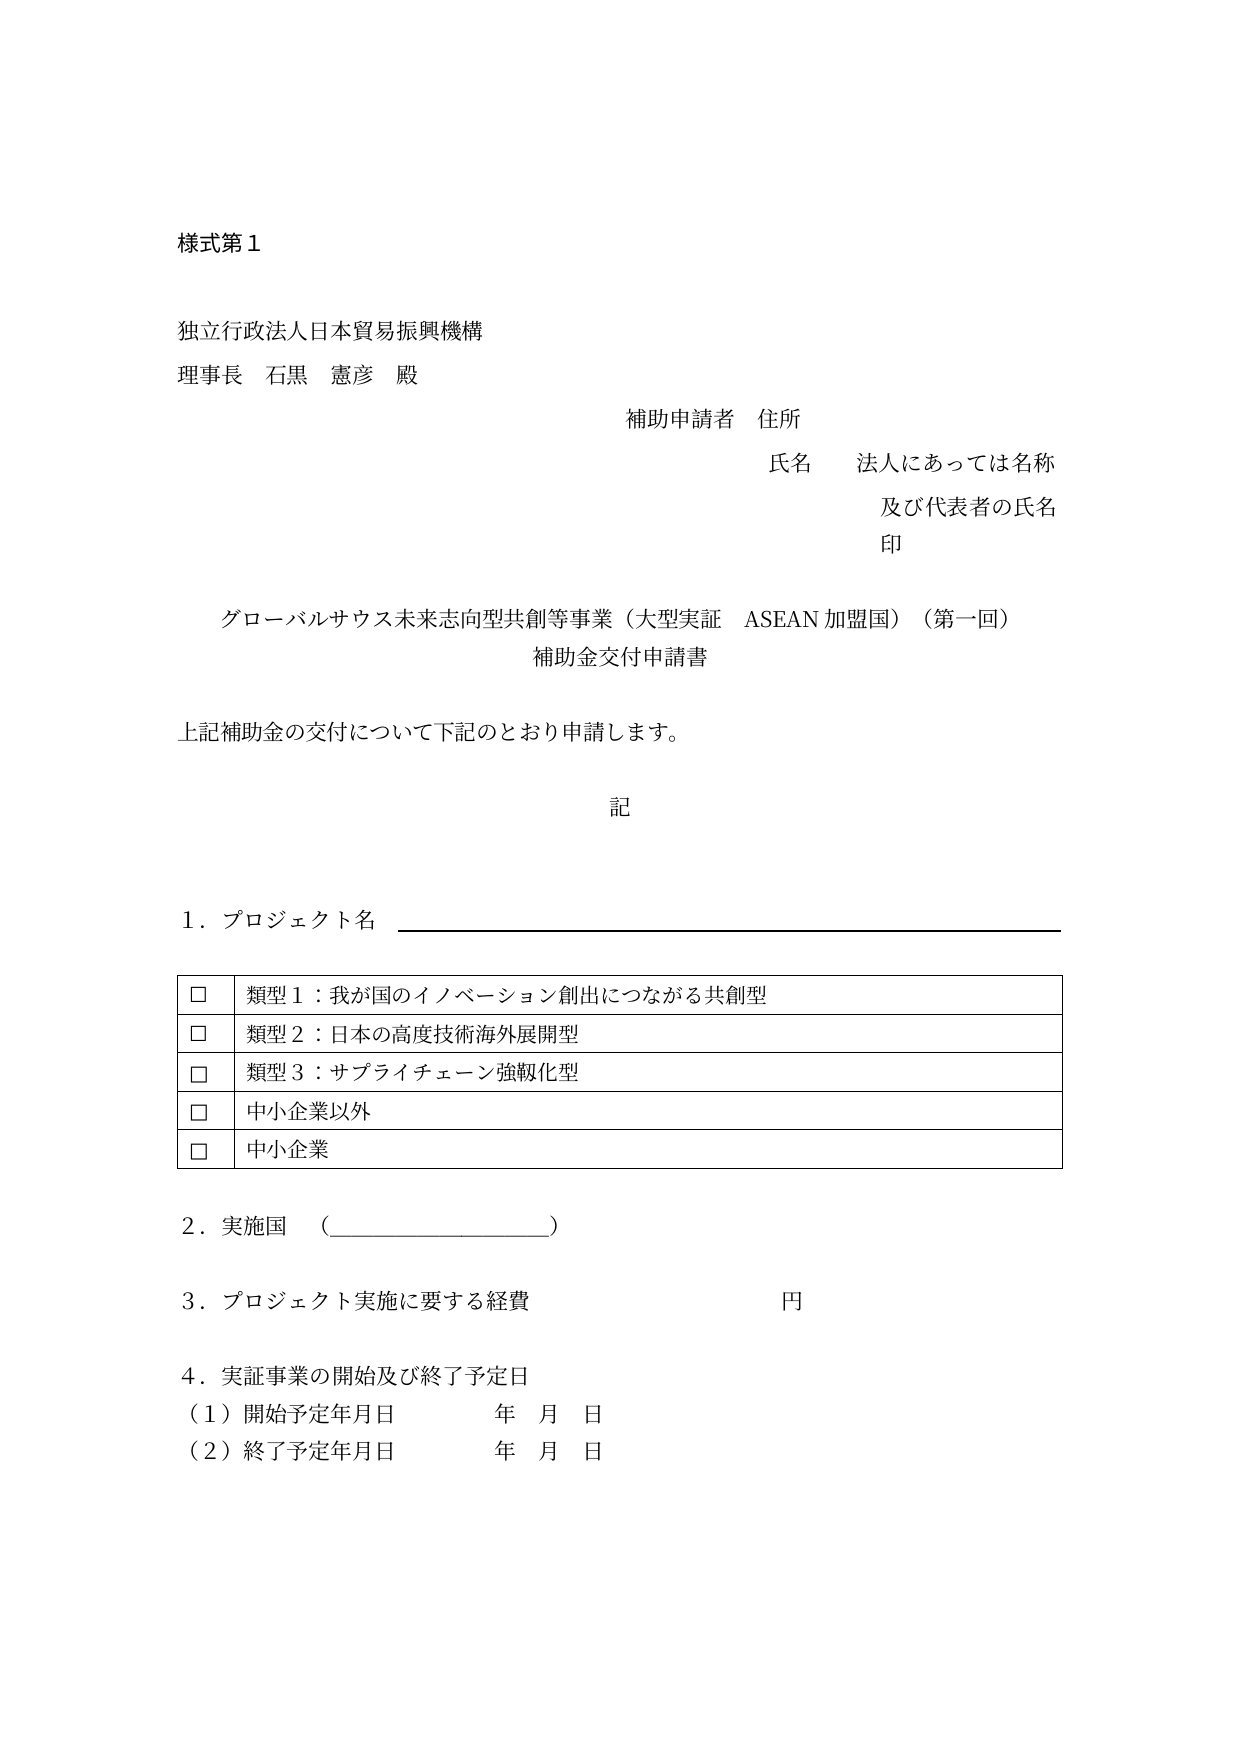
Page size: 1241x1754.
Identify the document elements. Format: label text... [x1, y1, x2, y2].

table_header ☐ [178, 976, 234, 1013]
text 様式第１ [177, 223, 1063, 261]
table_cell 類型３：サプライチェーン強靱化型 [235, 1053, 1062, 1091]
text ２．実施国 （＿＿＿＿＿＿＿＿＿＿） [177, 1206, 1063, 1244]
text 上記補助金の交付について下記のとおり申請します。 [177, 712, 1063, 749]
text グローバルサウス未来志向型共創等事業（大型実証 ASEAN加盟国）（第一回） [177, 599, 1063, 637]
table_cell ☐ [178, 1015, 234, 1052]
table_cell 類型２：日本の高度技術海外展開型 [235, 1015, 1062, 1052]
table_cell □ [178, 1053, 234, 1091]
table_header 類型１：我が国のイノベーション創出につながる共創型 [235, 976, 1062, 1013]
text 理事長 石黒 憲彦 殿 [177, 355, 1063, 393]
text １．プロジェクト名 [177, 900, 1063, 937]
table_cell 中小企業以外 [235, 1092, 1062, 1129]
text 補助金交付申請書 [177, 637, 1063, 674]
table_cell □ [178, 1130, 234, 1168]
text 補助申請者 住所 [177, 399, 1063, 437]
text 氏名 法人にあっては名称 [177, 443, 1063, 481]
table_cell □ [178, 1092, 234, 1129]
table_cell 中小企業 [235, 1130, 1062, 1168]
text 記 [177, 787, 1063, 825]
text （２）終了予定年月日 年 月 日 [177, 1431, 1063, 1469]
text ４．実証事業の開始及び終了予定日 [177, 1356, 1063, 1394]
text 及び代表者の氏名 印 [880, 487, 1063, 562]
text ３．プロジェクト実施に要する経費 円 [177, 1281, 1063, 1319]
text （１）開始予定年月日 年 月 日 [177, 1394, 1063, 1431]
text 独立行政法人日本貿易振興機構 [177, 311, 1063, 349]
